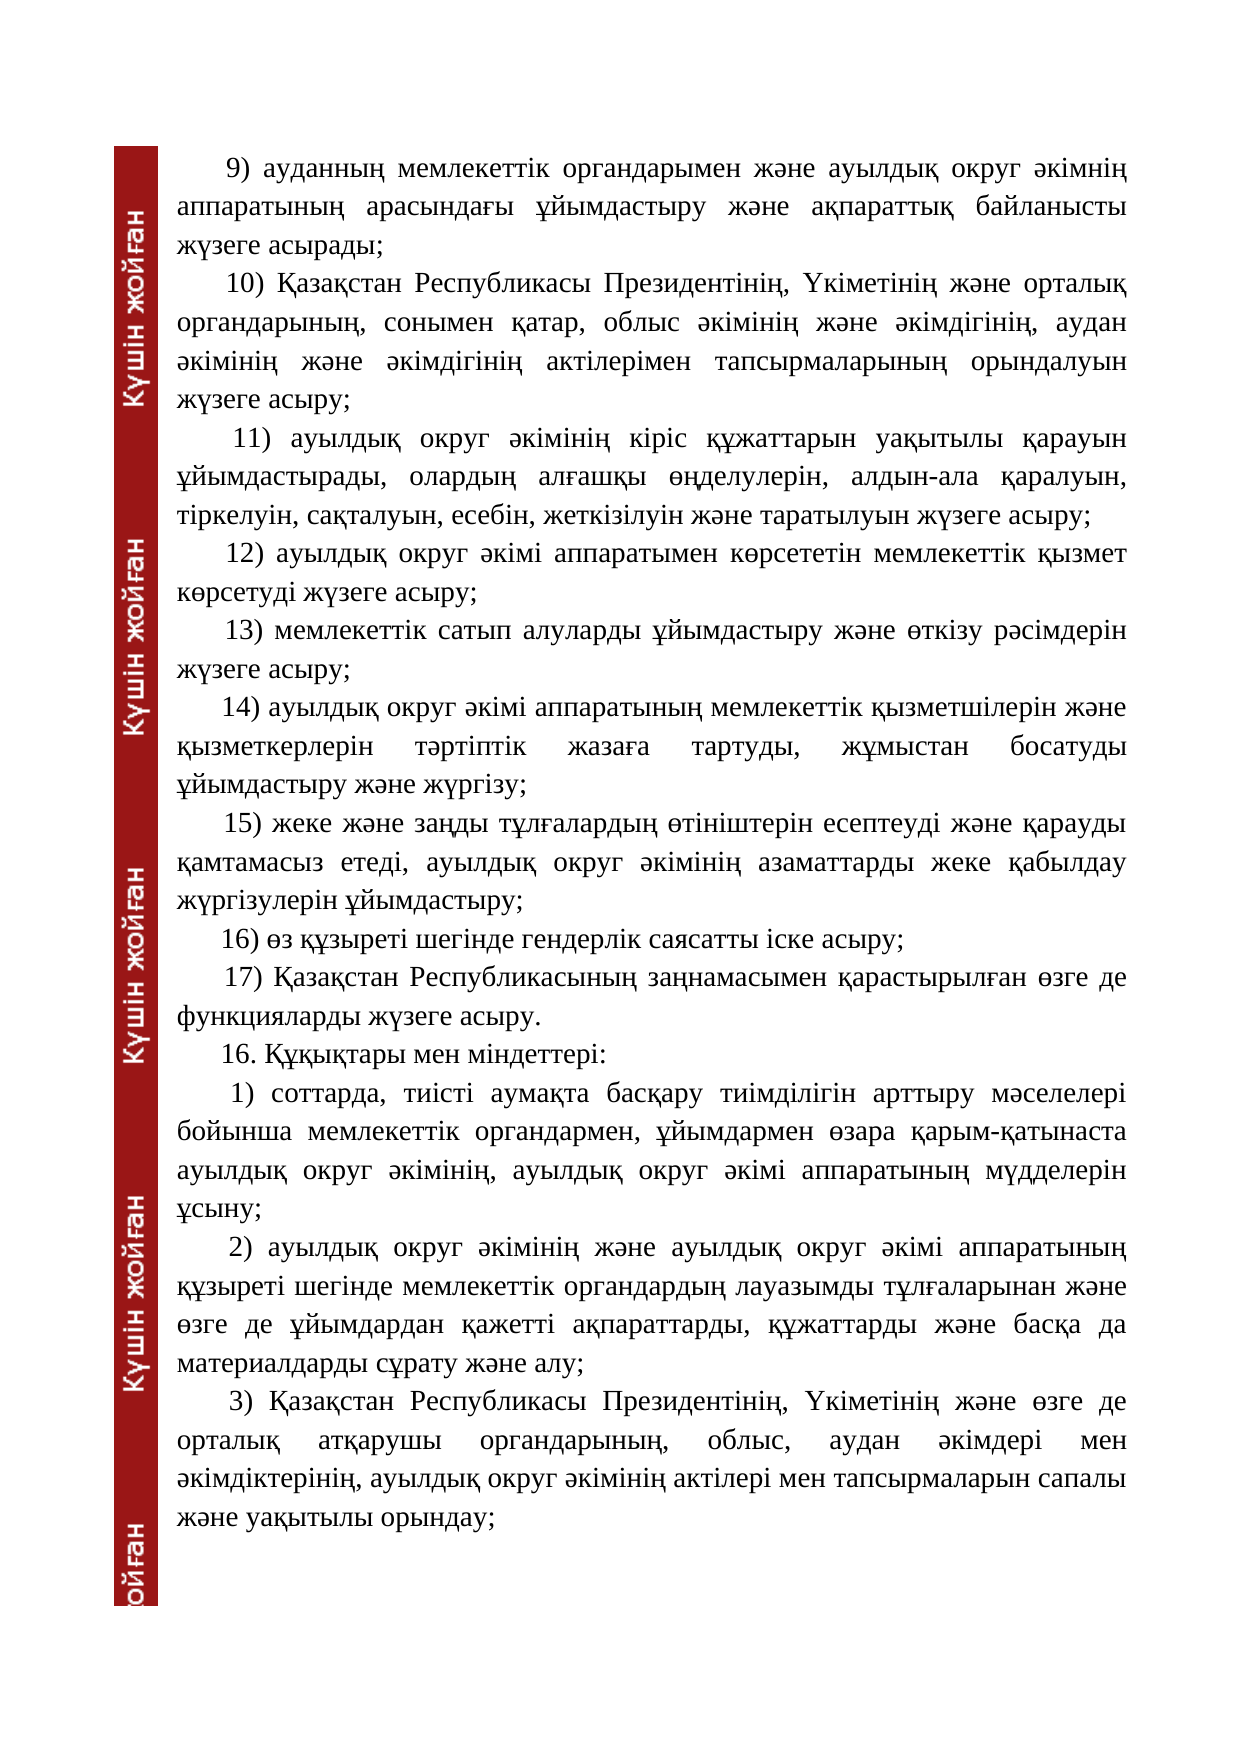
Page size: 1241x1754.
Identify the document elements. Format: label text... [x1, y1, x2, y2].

picture [114, 415, 158, 420]
text 3) Қазақстан Республикасы Президентінің, Үкіметінің және өзге де орталық атқарушы органдарының, облыс, аудан әкімдері мен әкімдіктерінің, ауылдық округ әкімінің актілері мен тапсырмаларын сапалы және уақытылы орындау; [112, 1383, 1128, 1532]
picture [114, 1224, 158, 1229]
text 15) жеке және заңды тұлғалардың өтініштерін есептеуді және қарауды қамтамасыз етеді, ауылдық округ әкімінің азаматтарды жеке қабылдау жүргізулерін ұйымдастыру; [112, 805, 1128, 916]
text 16. Құқықтары мен міндеттері: [112, 1036, 1128, 1070]
picture [114, 146, 158, 150]
text 16) өз құзыреті шегінде гендерлік саясатты іске асыру; [112, 921, 1128, 954]
picture [114, 530, 158, 535]
picture [114, 684, 158, 689]
picture [114, 1378, 158, 1383]
text 10) Қазақстан Республикасы Президентінің, Үкіметінің және орталық органдарының, сонымен қатар, облыс әкімінің және әкімдігінің, аудан әкімінің және әкімдігінің актілерімен тапсырмаларының орындалуын жүзеге асыру; [112, 266, 1128, 415]
text 17) Қазақстан Республикасының заңнамасымен қарастырылған өзге де функцияларды жүзеге асыру. [112, 959, 1128, 1031]
picture [114, 1031, 158, 1036]
picture [114, 916, 158, 921]
picture [114, 1532, 158, 1606]
picture [114, 954, 158, 959]
text 14) ауылдық округ әкімі аппаратының мемлекеттік қызметшілерін және қызметкерлерін тәртіптік жазаға тартуды, жұмыстан босатуды ұйымдастыру және жүргізу; [112, 689, 1128, 800]
text 11) ауылдық округ әкімінің кіріс құжаттарын уақытылы қарауын ұйымдастырады, олардың алғашқы өңделулерін, алдын-ала қаралуын, тіркелуін, сақталуын, есебін, жеткізілуін және таратылуын жүзеге асыру; [112, 420, 1128, 530]
text 12) ауылдық округ әкімі аппаратымен көрсететін мемлекеттік қызмет көрсетуді жүзеге асыру; [112, 535, 1128, 607]
picture [114, 800, 158, 805]
picture [114, 261, 158, 266]
text 1) соттарда, тиісті аумақта басқару тиімділігін арттыру мәселелері бойынша мемлекеттік органдармен, ұйымдармен өзара қарым-қатынаста ауылдық округ әкімінің, ауылдық округ әкімі аппаратының мүдделерін ұсыну; [112, 1075, 1128, 1224]
picture [114, 607, 158, 612]
text 13) мемлекеттік сатып алуларды ұйымдастыру және өткізу рәсімдерін жүзеге асыру; [112, 612, 1128, 684]
text 2) ауылдық округ әкімінің және ауылдық округ әкімі аппаратының құзыреті шегінде мемлекеттік органдардың лауазымды тұлғаларынан және өзге де ұйымдардан қажетті ақпараттарды, құжаттарды және басқа да материалдарды сұрату және алу; [112, 1229, 1128, 1378]
picture [114, 1070, 158, 1075]
text 9) ауданның мемлекеттік органдарымен және ауылдық округ әкімнің аппаратының арасындағы ұйымдастыру және ақпараттық байланысты жүзеге асырады; [112, 150, 1128, 261]
